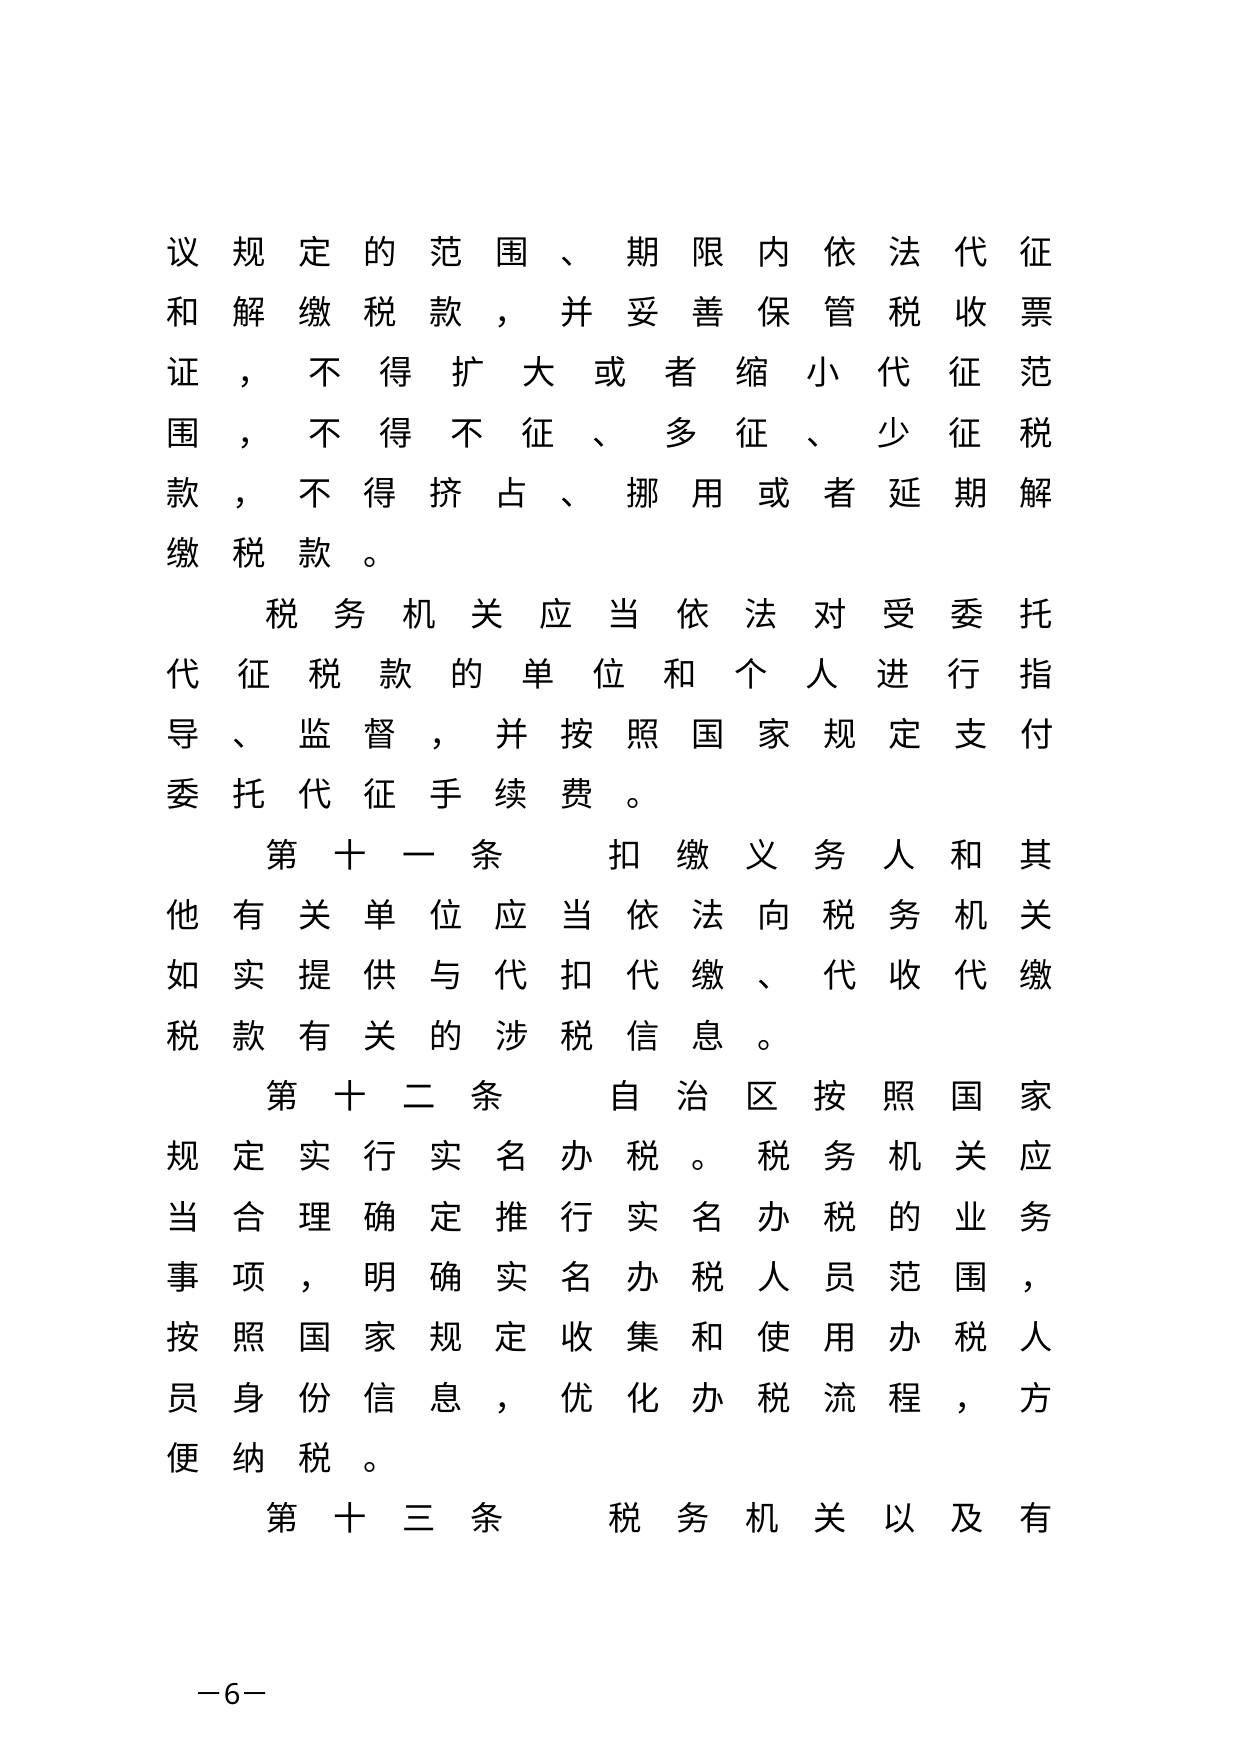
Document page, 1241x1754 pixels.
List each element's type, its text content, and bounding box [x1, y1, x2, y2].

text 第十二条 自治区按照国家规定实行实名办税。税务机关应当合理确定推行实名办税的业务事项，明确实名办税人员范围，按照国家规定收集和使用办税人员身份信息，优化办税流程，方便纳税。 [167, 1064, 1085, 1486]
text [167, 219, 1085, 581]
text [167, 1486, 1085, 1546]
text 税务机关应当依法对受委托代征税款的单位和个人进行指导、监督，并按照国家规定支付委托代征手续费。 [167, 581, 1085, 822]
text 第十一条 扣缴义务人和其他有关单位应当依法向税务机关如实提供与代扣代缴、代收代缴税款有关的涉税信息。 [167, 822, 1085, 1064]
